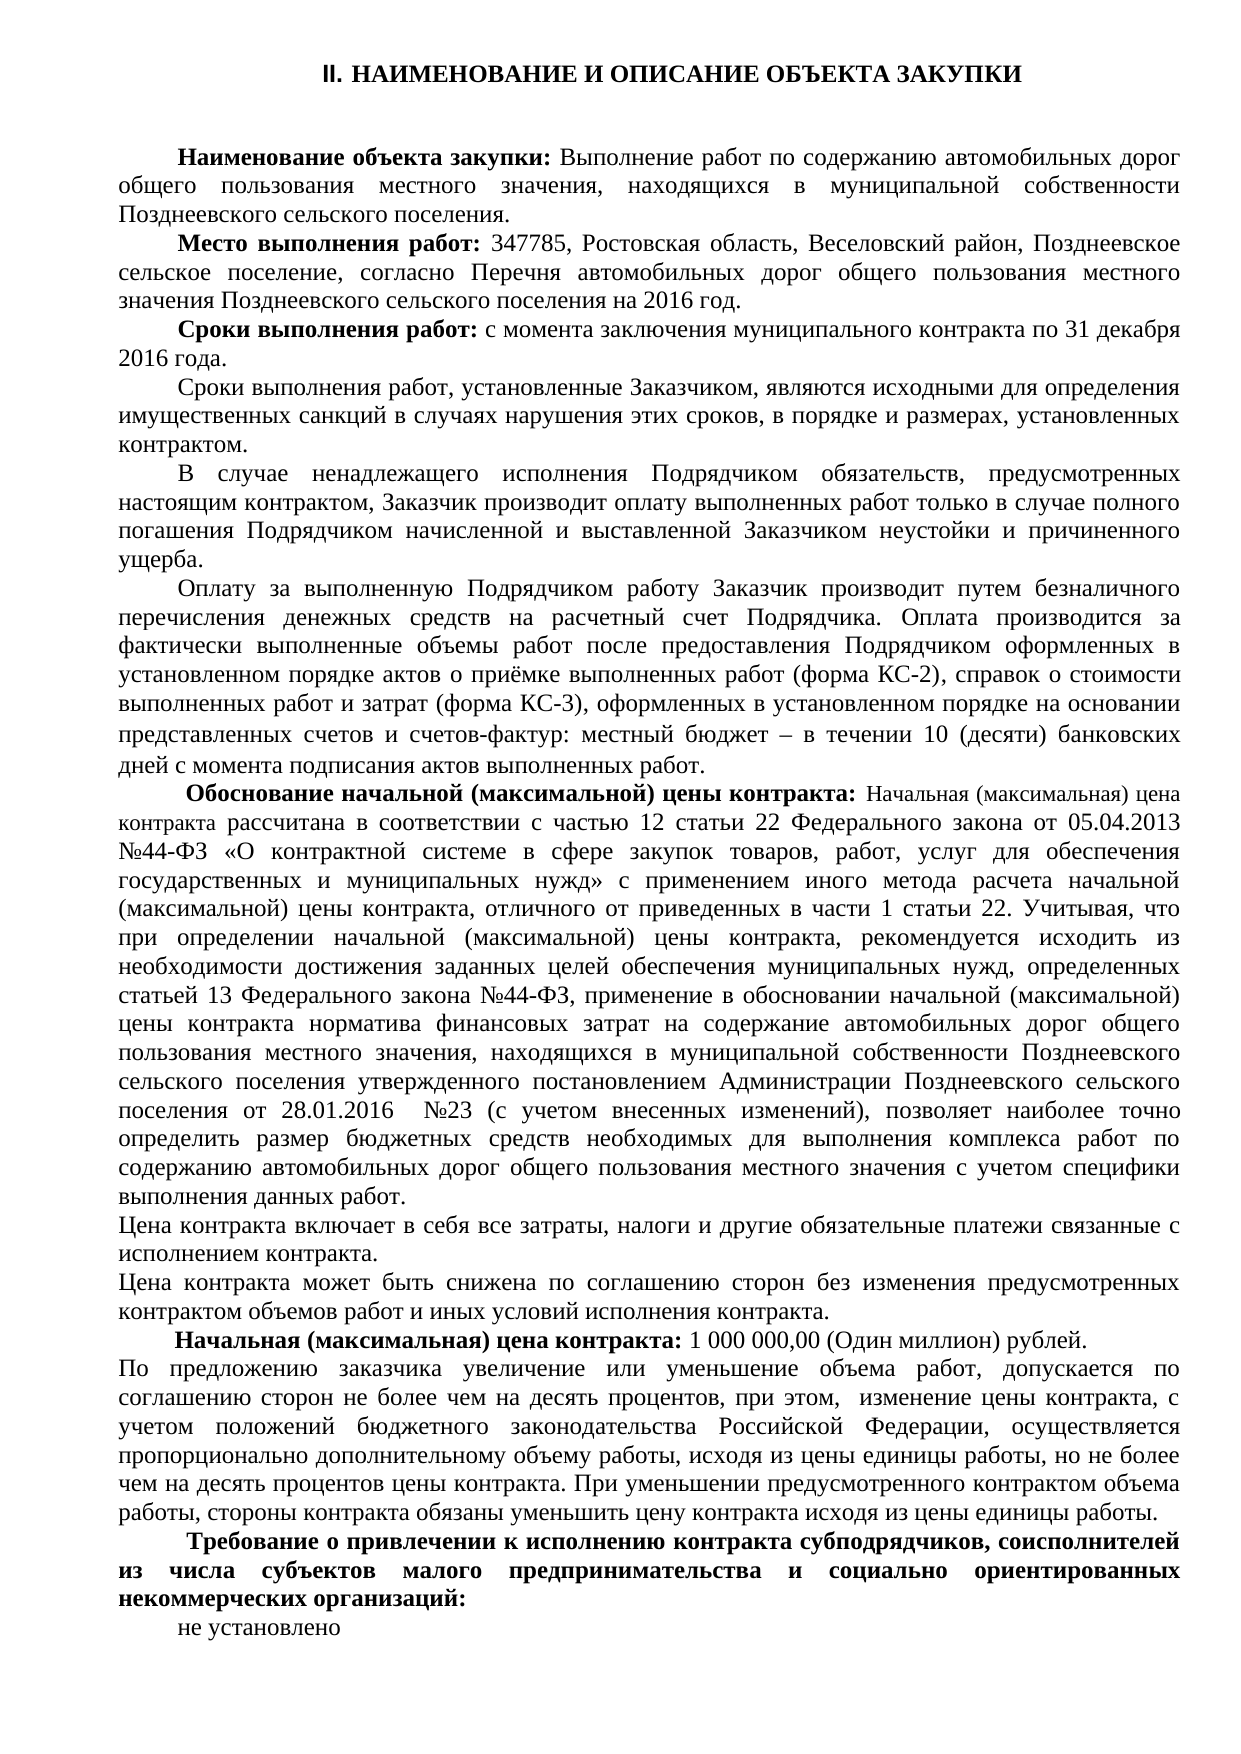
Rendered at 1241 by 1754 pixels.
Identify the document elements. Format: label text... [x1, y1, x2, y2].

text Место выполнения работ: 347785, Ростовская область, Веселовский район, Позднеевское сельское поселение, согласно Перечня автомобильных дорог общего пользования местного значения Позднеевского сельского поселения на 2016 год. [118, 228, 1181, 314]
text не установлено [118, 1612, 1181, 1641]
text Цена контракта включает в себя все затраты, налоги и другие обязательные платежи связанные с исполнением контракта. [118, 1210, 1181, 1267]
text Сроки выполнения работ, установленные Заказчиком, являются исходными для определения имущественных санкций в случаях нарушения этих сроков, в порядке и размерах, установленных контрактом. [118, 372, 1181, 458]
text Требование о привлечении к исполнению контракта субподрядчиков, соисполнителей из числа субъектов малого предпринимательства и социально ориентированных некоммерческих организаций: [118, 1526, 1181, 1612]
list НАИМЕНОВАНИЕ И ОПИСАНИЕ ОБЪЕКТА ЗАКУПКИ [162, 59, 1181, 88]
text Начальная (максимальная) цена контракта: 1 000 000,00 (Один миллион) рублей. [118, 1325, 1181, 1353]
text Обоснование начальной (максимальной) цены контракта: Начальная (максимальная) цена контракта рассчитана в соответствии с частью 12 статьи 22 Федерального закона от 05.04.2013 №44-ФЗ «О контрактной системе в сфере закупок товаров, работ, услуг для обеспечения государственных и муниципальных нужд» с применением иного метода расчета начальной (максимальной) цены контракта, отличного от приведенных в части 1 статьи 22. Учитывая, что при определении начальной (максимальной) цены контракта, рекомендуется исходить из необходимости достижения заданных целей обеспечения муниципальных нужд, определенных статьей 13 Федерального закона №44-ФЗ, применение в обосновании начальной (максимальной) цены контракта норматива финансовых затрат на содержание автомобильных дорог общего пользования местного значения, находящихся в муниципальной собственности Позднеевского сельского поселения утвержденного постановлением Администрации Позднеевского сельского поселения от 28.01.2016 №23 (с учетом внесенных изменений), позволяет наиболее точно определить размер бюджетных средств необходимых для выполнения комплекса работ по содержанию автомобильных дорог общего пользования местного значения с учетом специфики выполнения данных работ. [118, 778, 1181, 1210]
text Сроки выполнения работ: с момента заключения муниципального контракта по 31 декабря 2016 года. [118, 314, 1181, 372]
text В случае ненадлежащего исполнения Подрядчиком обязательств, предусмотренных настоящим контрактом, Заказчик производит оплату выполненных работ только в случае полного погашения Подрядчиком начисленной и выставленной Заказчиком неустойки и причиненного ущерба. [118, 458, 1181, 573]
text Наименование объекта закупки: Выполнение работ по содержанию автомобильных дорог общего пользования местного значения, находящихся в муниципальной собственности Позднеевского сельского поселения. [118, 142, 1181, 228]
text Цена контракта может быть снижена по соглашению сторон без изменения предусмотренных контрактом объемов работ и иных условий исполнения контракта. [118, 1267, 1181, 1325]
text Оплату за выполненную Подрядчиком работу Заказчик производит путем безналичного перечисления денежных средств на расчетный счет Подрядчика. Оплата производится за фактически выполненные объемы работ после предоставления Подрядчиком оформленных в установленном порядке актов о приёмке выполненных работ (форма КС-2), справок о стоимости выполненных работ и затрат (форма КС-3), оформленных в установленном порядке на основании представленных счетов и счетов-фактур: местный бюджет – в течении 10 (десяти) банковских дней с момента подписания актов выполненных работ. [118, 659, 1181, 778]
text По предложению заказчика увеличение или уменьшение объема работ, допускается по соглашению сторон не более чем на десять процентов, при этом, изменение цены контракта, с учетом положений бюджетного законодательства Российской Федерации, осуществляется пропорционально дополнительному объему работы, исходя из цены единицы работы, но не более чем на десять процентов цены контракта. При уменьшении предусмотренного контрактом объема работы, стороны контракта обязаны уменьшить цену контракта исходя из цены единицы работы. [118, 1353, 1181, 1526]
text Оплату за выполненную Подрядчиком работу Заказчик производит путем безналичного перечисления денежных средств на расчетный счет Подрядчика. Оплата производится за фактически выполненные объемы работ после предоставления Подрядчиком оформленных в установленном порядке актов о приёмке выполненных работ (форма КС-2), справок о стоимости выполненных работ и затрат (форма КС-3), оформленных в установленном порядке на основании представленных счетов и счетов-фактур: местный бюджет – в течении 10 (десяти) банковских дней с момента подписания актов выполненных работ. [118, 573, 1181, 630]
